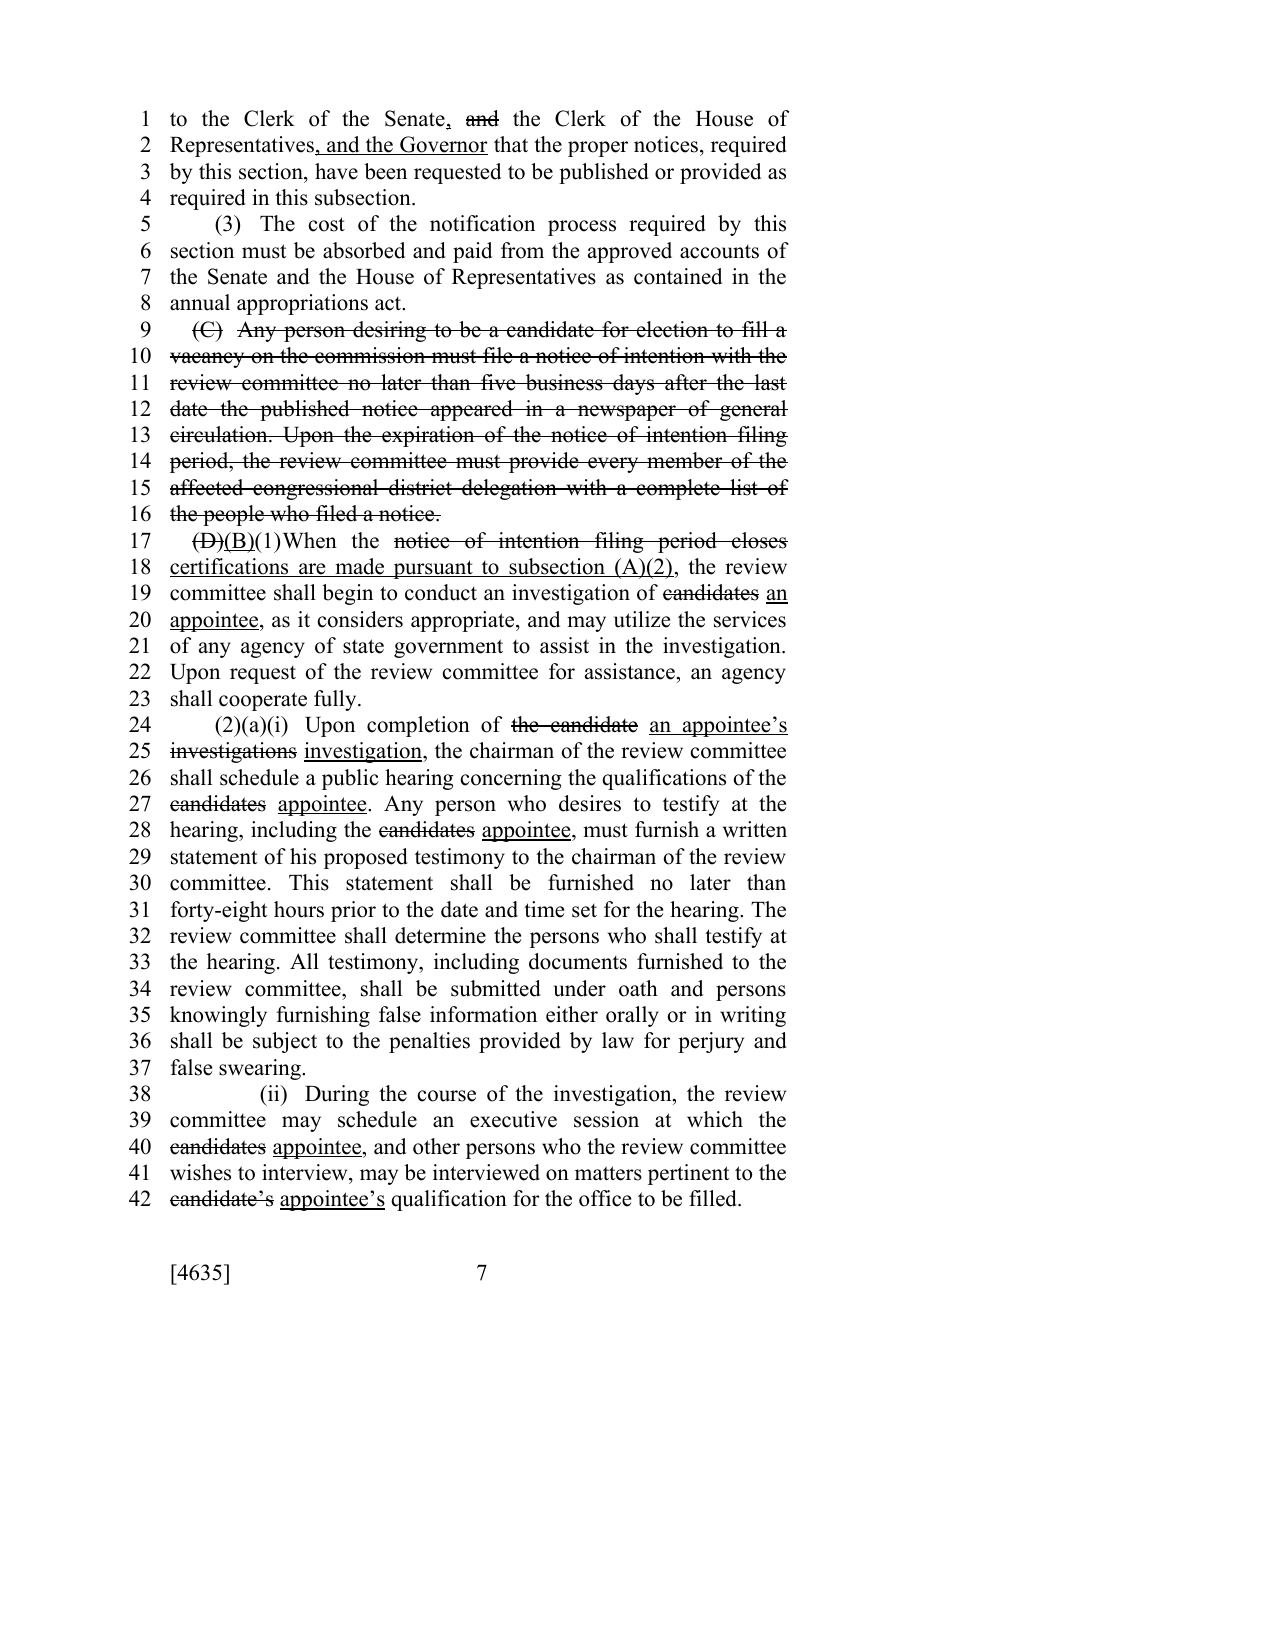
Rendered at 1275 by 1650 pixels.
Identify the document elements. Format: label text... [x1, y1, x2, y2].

text (D)(B)(1) When the notice of intention filing period closes certifications are made pursuant to subsection (A)(2), the review committee shall begin to conduct an investigation of candidates an appointee, as it considers appropriate, and may utilize the services of any agency of state government to assist in the investigation. Upon request of the review committee for assistance, an agency shall cooperate fully. [169, 527, 787, 711]
text (ii) During the course of the investigation, the review committee may schedule an executive session at which the candidates appointee, and other persons who the review committee wishes to interview, may be interviewed on matters pertinent to the candidate’s appointee’s qualification for the office to be filled. [169, 1080, 787, 1212]
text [169, 105, 787, 210]
text (3) The cost of the notification process required by this section must be absorbed and paid from the approved accounts of the Senate and the House of Representatives as contained in the annual appropriations act. [169, 210, 787, 316]
text (2)(a)(i) Upon completion of the candidate an appointee’s investigations investigation, the chairman of the review committee shall schedule a public hearing concerning the qualifications of the candidates appointee. Any person who desires to testify at the hearing, including the candidates appointee, must furnish a written statement of his proposed testimony to the chairman of the review committee. This statement shall be furnished no later than forty-eight hours prior to the date and time set for the hearing. The review committee shall determine the persons who shall testify at the hearing. All testimony, including documents furnished to the review committee, shall be submitted under oath and persons knowingly furnishing false information either orally or in writing shall be subject to the penalties provided by law for perjury and false swearing. [169, 711, 787, 1080]
